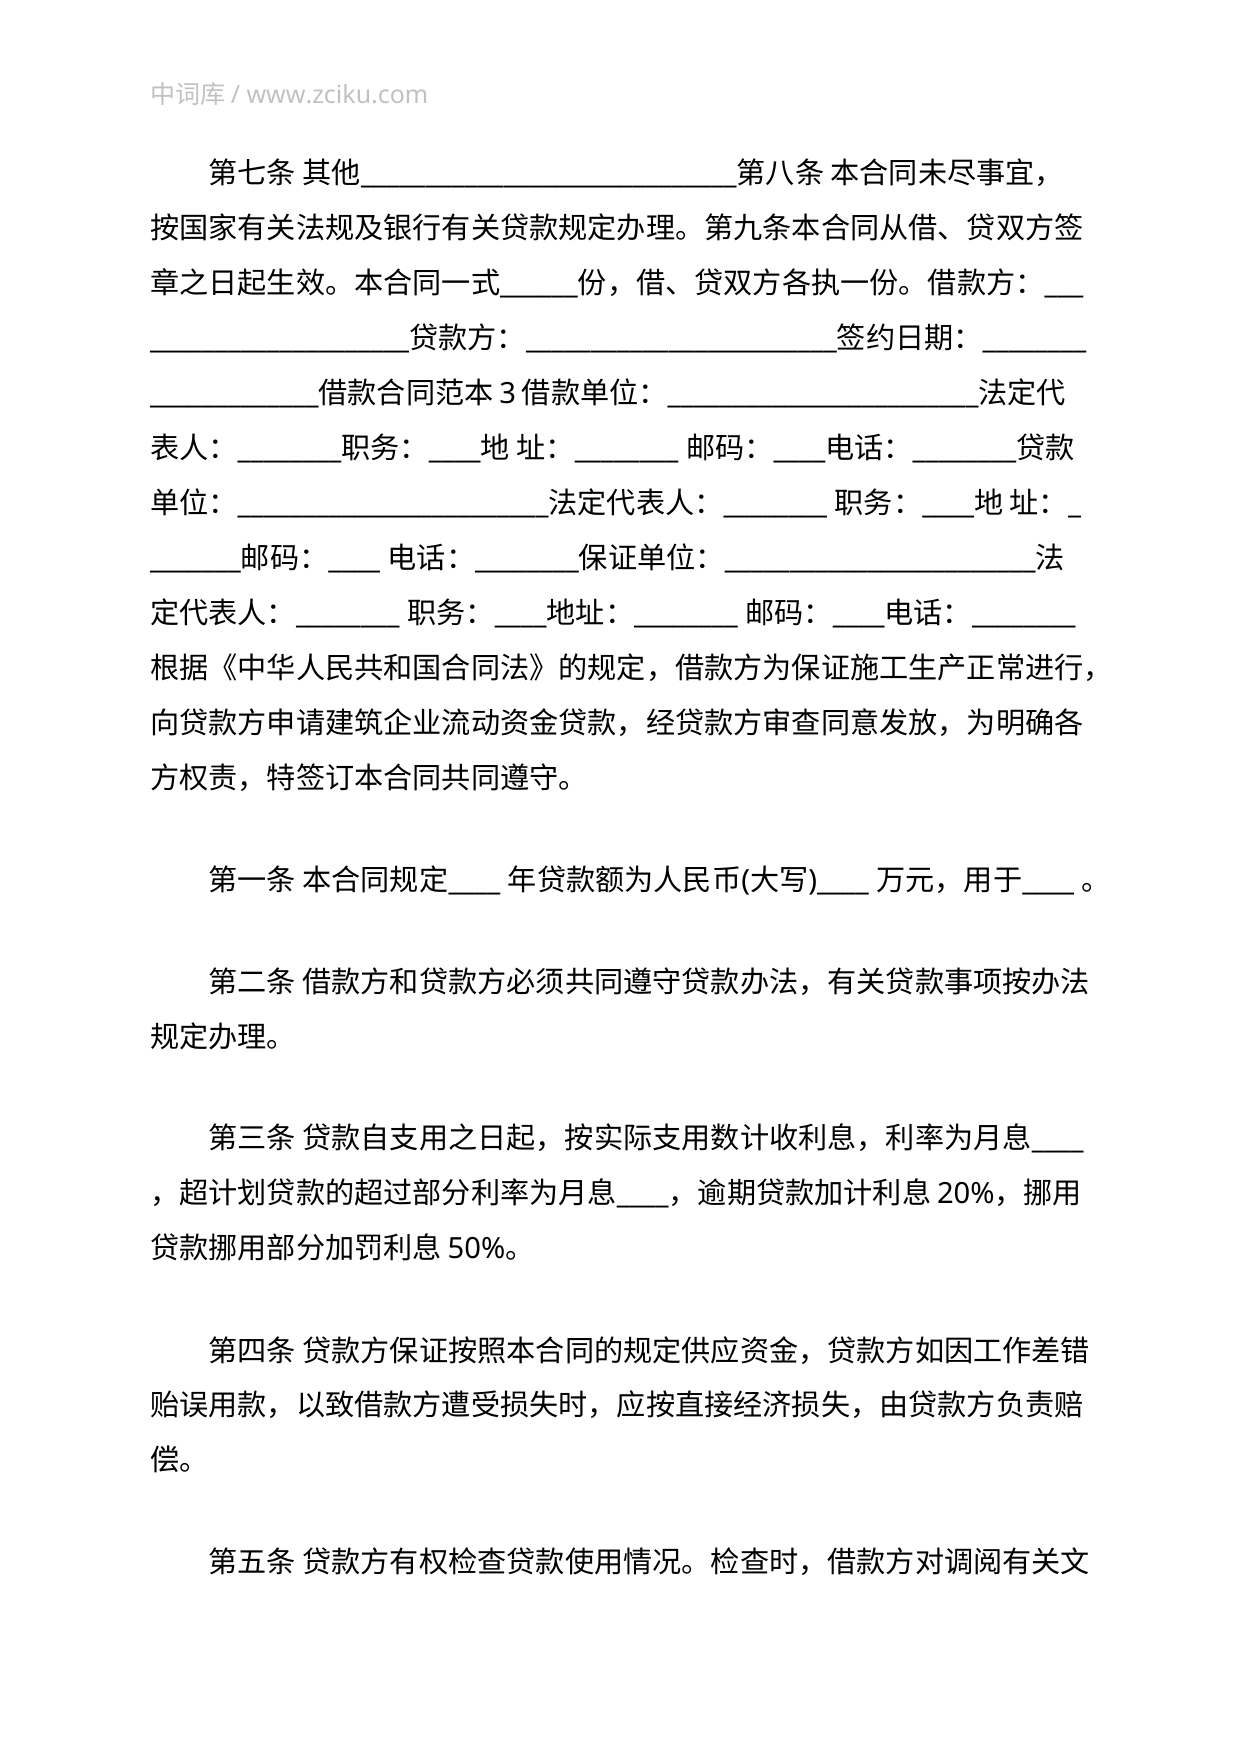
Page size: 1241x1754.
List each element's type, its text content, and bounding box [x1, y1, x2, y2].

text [150, 1539, 1090, 1581]
text 第七条 其他_____________________________第八条 本合同未尽事宜，按国家有关法规及银行有关贷款规定办理。第九条本合同从借、贷双方签章之日起生效。本合同一式______份，借、贷双方各执一份。借款方：_______________________贷款方：________________________签约日期：_____________________借款合同范本3借款单位：________________________法定代表人：________职务：____地 址：________ 邮码：____电话：________贷款单位：________________________法定代表人：________ 职务：____地 址：________邮码：____ 电话：________保证单位：________________________法定代表人：________ 职务：____地址：________ 邮码：____电话：________根据《中华人民共和国合同法》的规定，借款方为保证施工生产正常进行，向贷款方申请建筑企业流动资金贷款，经贷款方审查同意发放，为明确各方权责，特签订本合同共同遵守。 [150, 150, 1090, 797]
text 第二条 借款方和贷款方必须共同遵守贷款办法，有关贷款事项按办法规定办理。 [150, 958, 1090, 1056]
text 第四条 贷款方保证按照本合同的规定供应资金，贷款方如因工作差错贻误用款，以致借款方遭受损失时，应按直接经济损失，由贷款方负责赔偿。 [150, 1327, 1090, 1479]
text 第三条 贷款自支用之日起，按实际支用数计收利息，利率为月息____ ，超计划贷款的超过部分利率为月息____，逾期贷款加计利息20%，挪用贷款挪用部分加罚利息50%。 [150, 1115, 1090, 1267]
text 第一条 本合同规定____ 年贷款额为人民币(大写)____ 万元，用于____ 。 [150, 856, 1090, 899]
